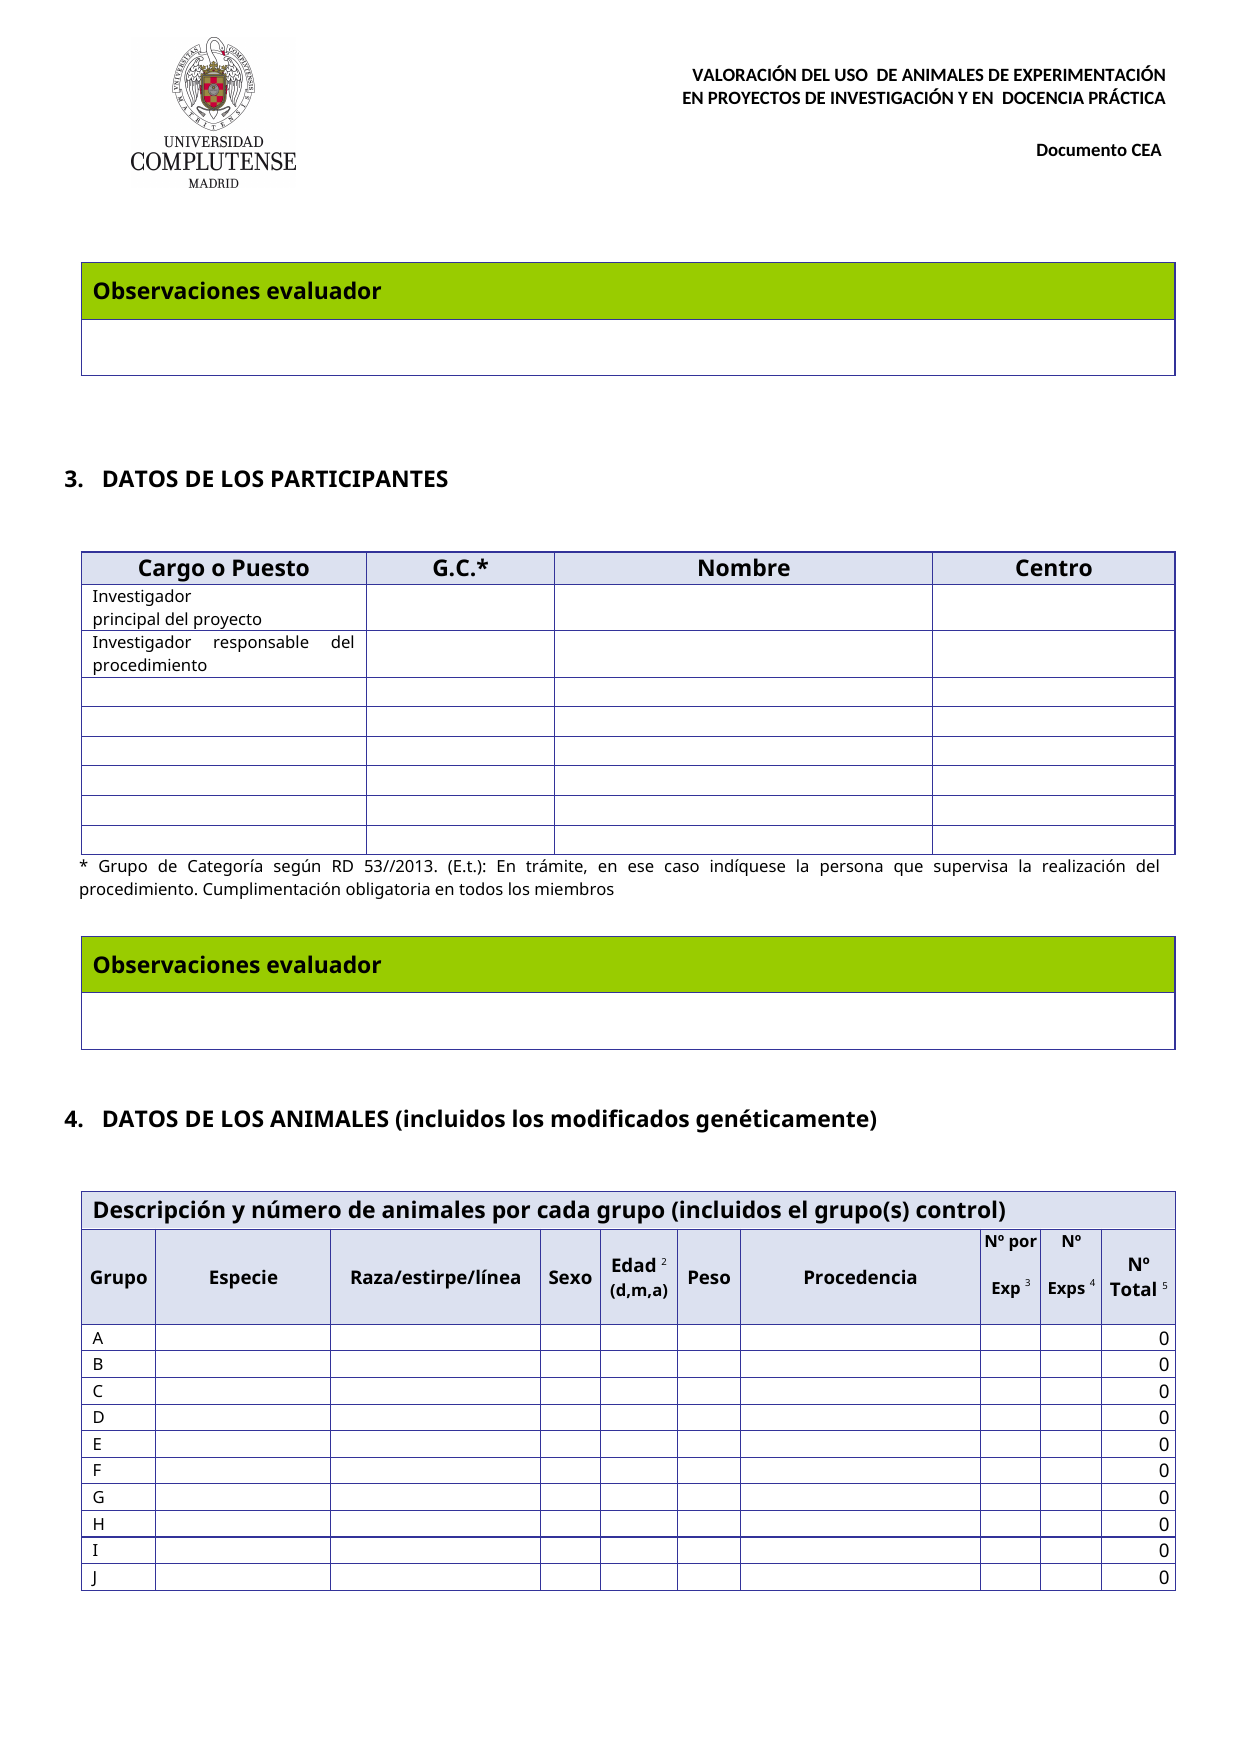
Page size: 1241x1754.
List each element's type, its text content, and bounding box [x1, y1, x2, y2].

table_cell I [82, 1538, 155, 1563]
table_cell 0 [1102, 1325, 1175, 1350]
table_cell [1041, 1458, 1101, 1483]
table_cell [601, 1378, 677, 1403]
table_cell [981, 1351, 1040, 1377]
table_cell [933, 585, 1174, 630]
picture [131, 37, 296, 188]
table_cell [82, 678, 366, 706]
table_cell [678, 1564, 740, 1589]
table_cell [741, 1405, 980, 1430]
table_cell [678, 1378, 740, 1403]
table_cell [678, 1484, 740, 1510]
table_cell [555, 796, 932, 824]
table_cell [601, 1564, 677, 1589]
table_cell [678, 1431, 740, 1457]
table_cell [678, 1538, 740, 1563]
table_cell [981, 1431, 1040, 1457]
table_cell [741, 1378, 980, 1403]
table_cell [367, 826, 554, 854]
table_cell [331, 1511, 540, 1536]
table_cell [933, 796, 1174, 824]
table_cell Nº Total 5 [1102, 1230, 1175, 1324]
table_cell [541, 1564, 600, 1589]
table_cell [933, 766, 1174, 795]
table_cell 0 [1102, 1538, 1175, 1563]
table_cell [331, 1378, 540, 1403]
table_cell Investigador responsable del procedimiento [82, 631, 366, 677]
table_cell 0 [1102, 1484, 1175, 1510]
table_cell [1041, 1351, 1101, 1377]
table_cell 0 [1102, 1378, 1175, 1403]
table_cell [601, 1405, 677, 1430]
table_cell Nº Exps 4 [1041, 1230, 1101, 1324]
table_cell Nº por Exp 3 [981, 1230, 1040, 1324]
table_header Observaciones evaluador [82, 937, 1174, 992]
table_cell J [82, 1564, 155, 1589]
table_cell [156, 1431, 330, 1457]
table_cell [1041, 1325, 1101, 1350]
table_cell [741, 1351, 980, 1377]
table_cell [541, 1484, 600, 1510]
table_cell [555, 766, 932, 795]
table_cell [933, 707, 1174, 736]
table_cell [555, 678, 932, 706]
table_cell [1041, 1405, 1101, 1430]
table_cell Peso [678, 1230, 740, 1324]
table_cell [981, 1564, 1040, 1589]
table_cell [981, 1378, 1040, 1403]
table_cell [741, 1431, 980, 1457]
table_cell [741, 1564, 980, 1589]
table_cell [601, 1431, 677, 1457]
table_cell [156, 1405, 330, 1430]
table_cell [156, 1325, 330, 1350]
table_cell 0 [1102, 1405, 1175, 1430]
table_cell [367, 678, 554, 706]
table_cell [367, 737, 554, 765]
table_cell [981, 1325, 1040, 1350]
table_cell [541, 1351, 600, 1377]
table_cell [331, 1484, 540, 1510]
table_header Nombre [555, 553, 932, 584]
text * Grupo de Categoría según RD 53//2013. (E.t.): En trámite, en ese caso indíquese la persona que supervisa la realización del procedimiento. Cumplimentación obligatoria en todos los miembros [79, 855, 1162, 901]
table_cell [156, 1538, 330, 1563]
table_cell [331, 1458, 540, 1483]
table_cell B [82, 1351, 155, 1377]
table_cell [555, 631, 932, 677]
table_cell [331, 1325, 540, 1350]
table_cell [678, 1458, 740, 1483]
table_cell E [82, 1431, 155, 1457]
table_cell [331, 1431, 540, 1457]
table_cell [1041, 1511, 1101, 1536]
table_cell [367, 766, 554, 795]
table_header G.C.* [367, 553, 554, 584]
table_cell Especie [156, 1230, 330, 1324]
table_cell C [82, 1378, 155, 1403]
table_cell [1041, 1564, 1101, 1589]
table_cell [741, 1538, 980, 1563]
table_cell [541, 1378, 600, 1403]
table_cell [82, 796, 366, 824]
table_cell [601, 1511, 677, 1536]
table_cell [981, 1458, 1040, 1483]
table_cell [156, 1458, 330, 1483]
table_cell [933, 737, 1174, 765]
table_cell [82, 826, 366, 854]
table_cell [741, 1484, 980, 1510]
table_cell [933, 826, 1174, 854]
table_cell [156, 1378, 330, 1403]
table_cell [933, 678, 1174, 706]
table_cell H [82, 1511, 155, 1536]
subtitle DATOS DE LOS ANIMALES (incluidos los modificados genéticamente) [64, 1103, 1162, 1134]
table_cell Edad 2 (d,m,a) [601, 1230, 677, 1324]
table_cell [82, 737, 366, 765]
table_cell [601, 1351, 677, 1377]
table_cell [82, 320, 1174, 375]
table_cell 0 [1102, 1431, 1175, 1457]
table_cell [1041, 1378, 1101, 1403]
table_cell [741, 1458, 980, 1483]
table_cell Investigador principal del proyecto [82, 585, 366, 630]
table_cell [1041, 1538, 1101, 1563]
table_cell [555, 707, 932, 736]
table_cell [331, 1564, 540, 1589]
table_cell [981, 1405, 1040, 1430]
table_cell [601, 1325, 677, 1350]
table_cell G [82, 1484, 155, 1510]
table_cell [541, 1511, 600, 1536]
table_cell [367, 796, 554, 824]
table_cell 0 [1102, 1511, 1175, 1536]
table_cell 0 [1102, 1351, 1175, 1377]
table_cell [82, 766, 366, 795]
table_cell [1041, 1484, 1101, 1510]
table_cell [678, 1351, 740, 1377]
table_cell Procedencia [741, 1230, 980, 1324]
table_cell [541, 1325, 600, 1350]
table_cell [678, 1325, 740, 1350]
table_cell D [82, 1405, 155, 1430]
table_cell [331, 1538, 540, 1563]
table_cell [741, 1325, 980, 1350]
table_cell [82, 707, 366, 736]
table_cell [601, 1458, 677, 1483]
table_cell [555, 585, 932, 630]
table_cell Sexo [541, 1230, 600, 1324]
table_cell [156, 1511, 330, 1536]
table_header Centro [933, 553, 1174, 584]
table_cell [156, 1351, 330, 1377]
table_cell [981, 1538, 1040, 1563]
subtitle DATOS DE LOS PARTICIPANTES [64, 463, 1162, 494]
table_cell [156, 1484, 330, 1510]
table_cell [981, 1484, 1040, 1510]
table_cell [1041, 1431, 1101, 1457]
table_cell [555, 826, 932, 854]
table_cell 0 [1102, 1564, 1175, 1589]
table_cell [741, 1511, 980, 1536]
table_cell Raza/estirpe/línea [331, 1230, 540, 1324]
table_header Descripción y número de animales por cada grupo (incluidos el grupo(s) control) [82, 1192, 1175, 1228]
table_cell 0 [1102, 1458, 1175, 1483]
table_cell [678, 1511, 740, 1536]
table_cell [601, 1538, 677, 1563]
table_cell [933, 631, 1174, 677]
table_cell [82, 993, 1174, 1049]
table_cell F [82, 1458, 155, 1483]
table_cell [541, 1458, 600, 1483]
table_cell [555, 737, 932, 765]
table_cell A [82, 1325, 155, 1350]
table_cell [156, 1564, 330, 1589]
table_header Observaciones evaluador [82, 263, 1174, 319]
table_cell [331, 1405, 540, 1430]
table_header Cargo o Puesto [82, 553, 366, 584]
table_cell Grupo [82, 1230, 155, 1324]
table_cell [601, 1484, 677, 1510]
table_cell [367, 707, 554, 736]
table_cell [367, 585, 554, 630]
table_cell [678, 1405, 740, 1430]
table_cell [367, 631, 554, 677]
table_cell [331, 1351, 540, 1377]
table_cell [981, 1511, 1040, 1536]
table_cell [541, 1431, 600, 1457]
table_cell [541, 1405, 600, 1430]
table_cell [541, 1538, 600, 1563]
